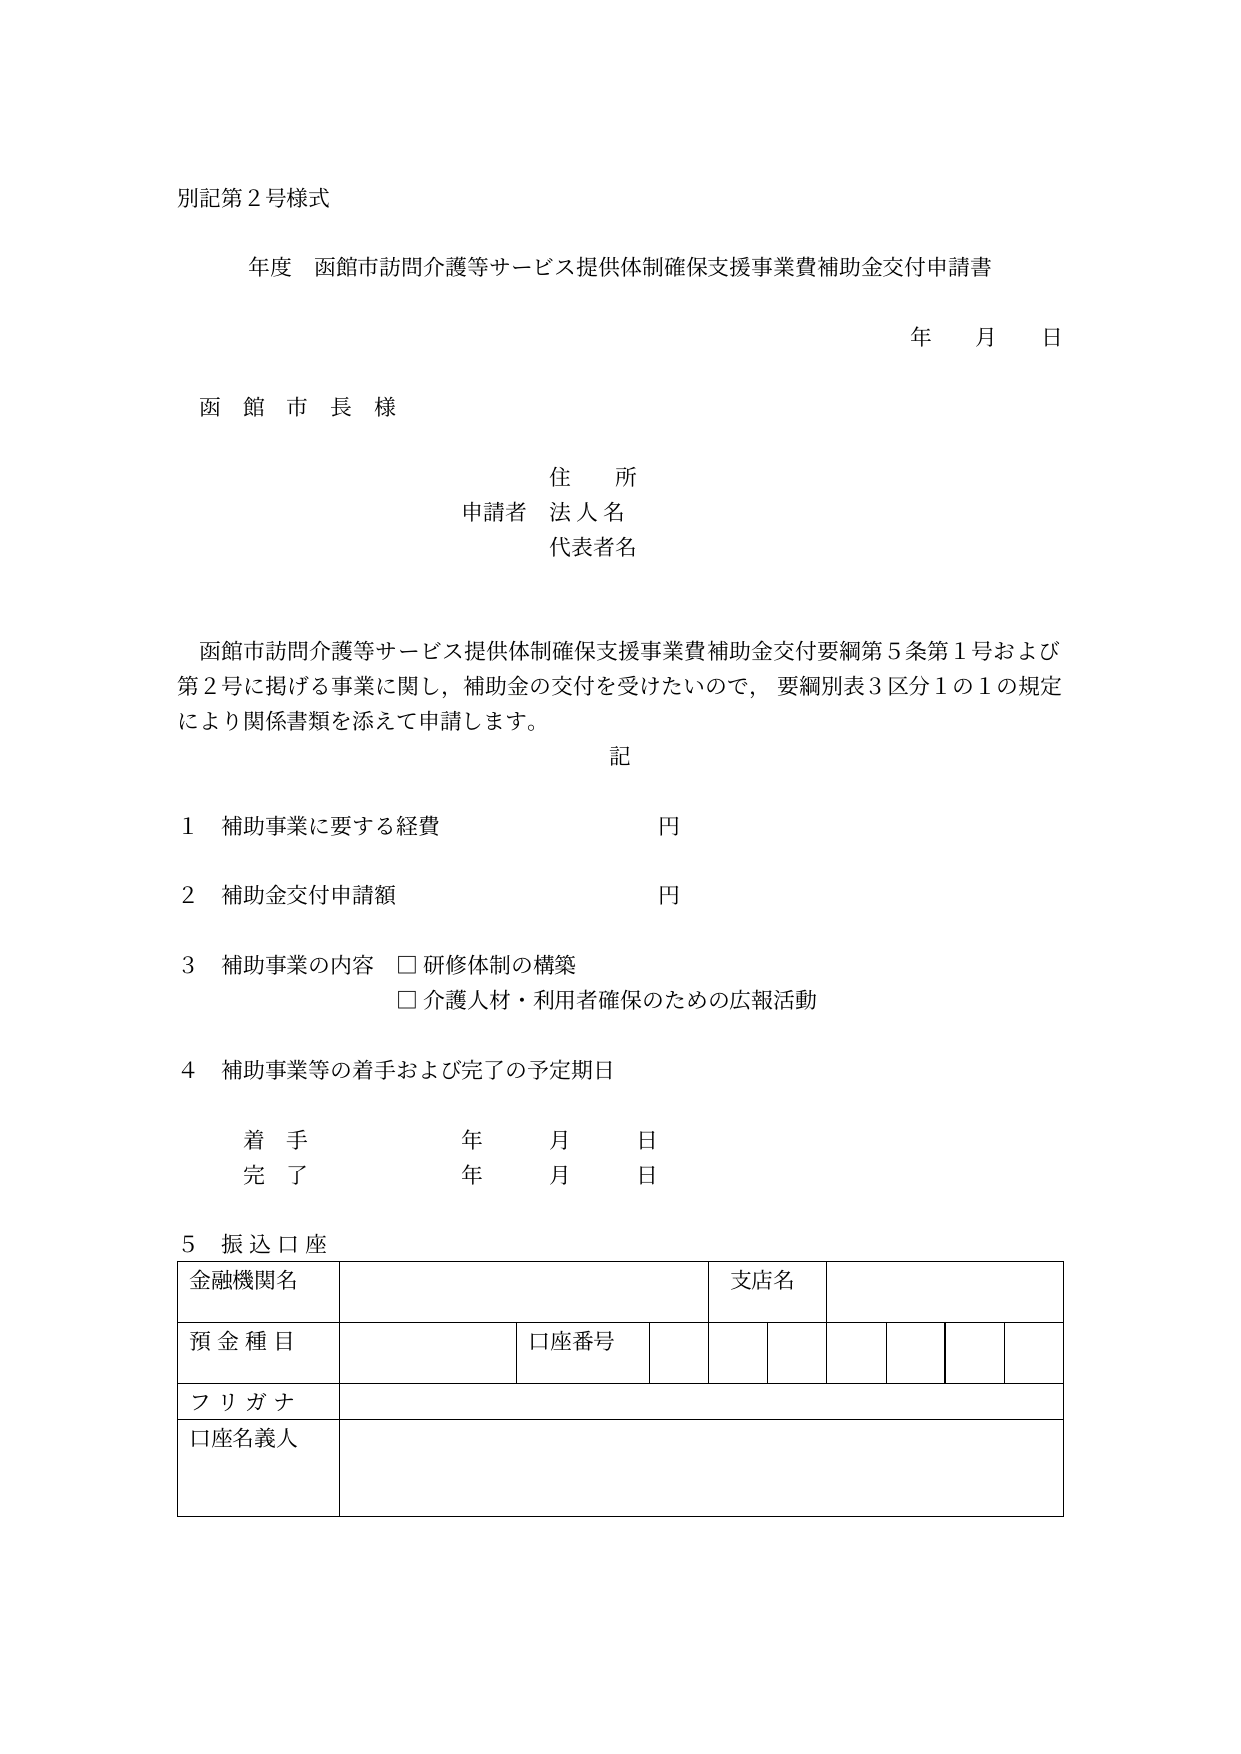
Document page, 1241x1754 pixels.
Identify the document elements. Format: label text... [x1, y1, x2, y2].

text 函館市訪問介護等サービス提供体制確保支援事業費補助金交付要綱第５条第１号および第２号に掲げる事業に関し，補助金の交付を受けたいので， 要綱別表３区分１の１の規定により関係書類を添えて申請します。 [177, 633, 1063, 737]
table_cell [340, 1384, 1063, 1419]
text １ 補助事業に要する経費 円 [177, 807, 1063, 842]
table_cell [340, 1323, 516, 1383]
text 年 月 日 [177, 319, 1063, 353]
table_cell [340, 1420, 1063, 1516]
text ４ 補助事業等の着手および完了の予定期日 [177, 1051, 1063, 1086]
table_header [827, 1262, 1063, 1322]
subtitle 記 [177, 737, 1063, 772]
text 申請者 法人名 [177, 493, 1063, 528]
table_header [340, 1262, 708, 1322]
text 代表者名 [177, 528, 1063, 563]
table_cell [1005, 1323, 1063, 1383]
table_cell [946, 1323, 1004, 1383]
text ５ 振込口座 [177, 1226, 1063, 1261]
table_cell [827, 1323, 886, 1383]
table_header 支店名 [709, 1262, 826, 1322]
table_cell フリガナ [178, 1384, 339, 1419]
table_cell [709, 1323, 767, 1383]
table_header 金融機関名 [178, 1262, 339, 1322]
text 函 館 市 長 様 [177, 388, 1063, 423]
table_cell [650, 1323, 708, 1383]
text 年度 函館市訪問介護等サービス提供体制確保支援事業費補助金交付申請書 [177, 249, 1063, 284]
table_cell 口座番号 [517, 1323, 649, 1383]
text ３ 補助事業の内容 □ 研修体制の構築 [177, 947, 1063, 982]
text 完 了 年 月 日 [177, 1156, 1063, 1191]
text ２ 補助金交付申請額 円 [177, 877, 1063, 912]
text 着 手 年 月 日 [177, 1121, 1063, 1156]
text 別記第２号様式 [177, 179, 1063, 214]
table_cell [887, 1323, 944, 1383]
text □ 介護人材・利用者確保のための広報活動 [177, 982, 1063, 1017]
table_cell 預金種目 [178, 1323, 339, 1383]
table_cell 口座名義人 [178, 1420, 339, 1516]
text 住 所 [177, 458, 1063, 493]
table_cell [768, 1323, 826, 1383]
